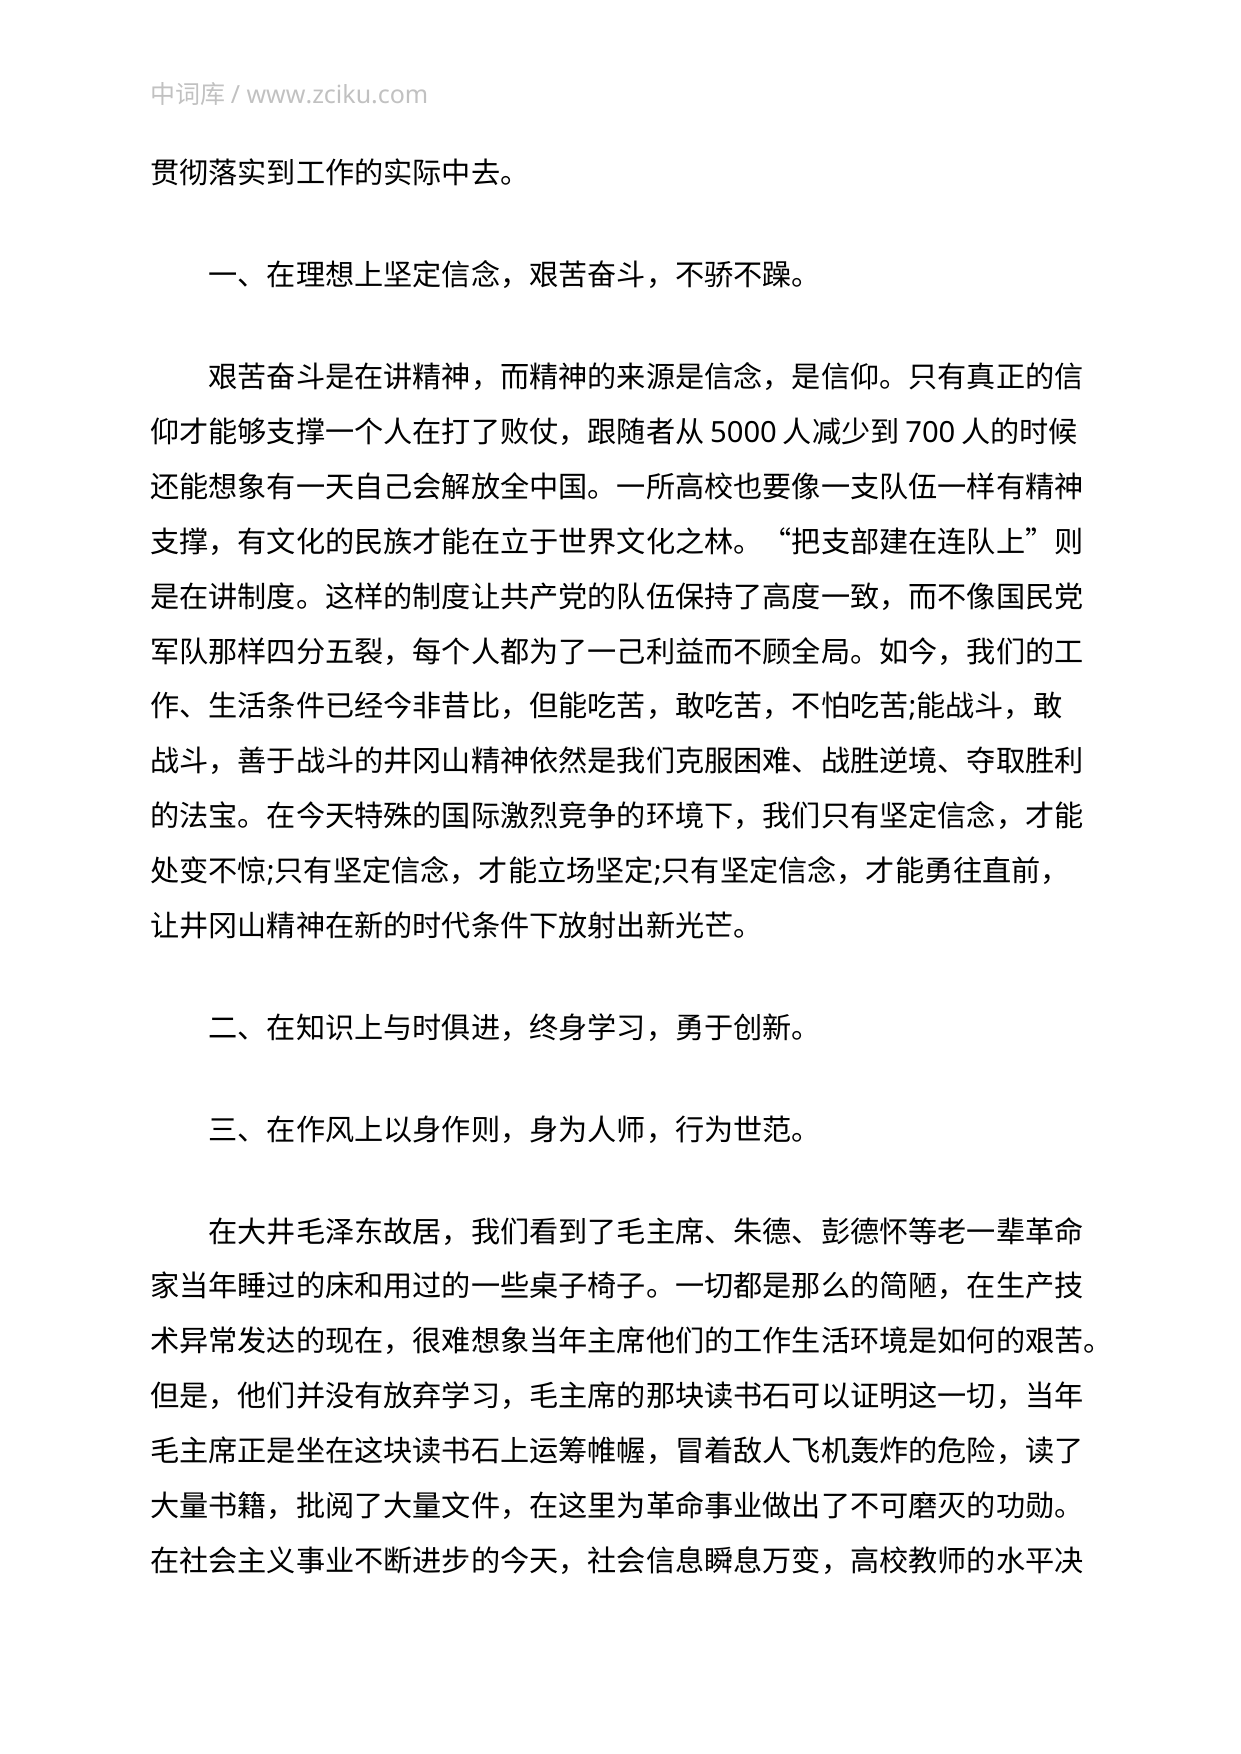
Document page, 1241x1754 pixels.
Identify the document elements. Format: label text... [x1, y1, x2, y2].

text 一、在理想上坚定信念，艰苦奋斗，不骄不躁。 [150, 252, 1090, 294]
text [150, 1208, 1090, 1580]
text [150, 150, 1090, 192]
text 艰苦奋斗是在讲精神，而精神的来源是信念，是信仰。只有真正的信仰才能够支撑一个人在打了败仗，跟随者从5000人减少到700人的时候还能想象有一天自己会解放全中国。一所高校也要像一支队伍一样有精神支撑，有文化的民族才能在立于世界文化之林。“把支部建在连队上”则是在讲制度。这样的制度让共产党的队伍保持了高度一致，而不像国民党军队那样四分五裂，每个人都为了一己利益而不顾全局。如今，我们的工作、生活条件已经今非昔比，但能吃苦，敢吃苦，不怕吃苦;能战斗，敢战斗，善于战斗的井冈山精神依然是我们克服困难、战胜逆境、夺取胜利的法宝。在今天特殊的国际激烈竞争的环境下，我们只有坚定信念，才能处变不惊;只有坚定信念，才能立场坚定;只有坚定信念，才能勇往直前，让井冈山精神在新的时代条件下放射出新光芒。 [150, 353, 1090, 945]
text 三、在作风上以身作则，身为人师，行为世范。 [150, 1106, 1090, 1149]
text 二、在知识上与时俱进，终身学习，勇于创新。 [150, 1004, 1090, 1047]
